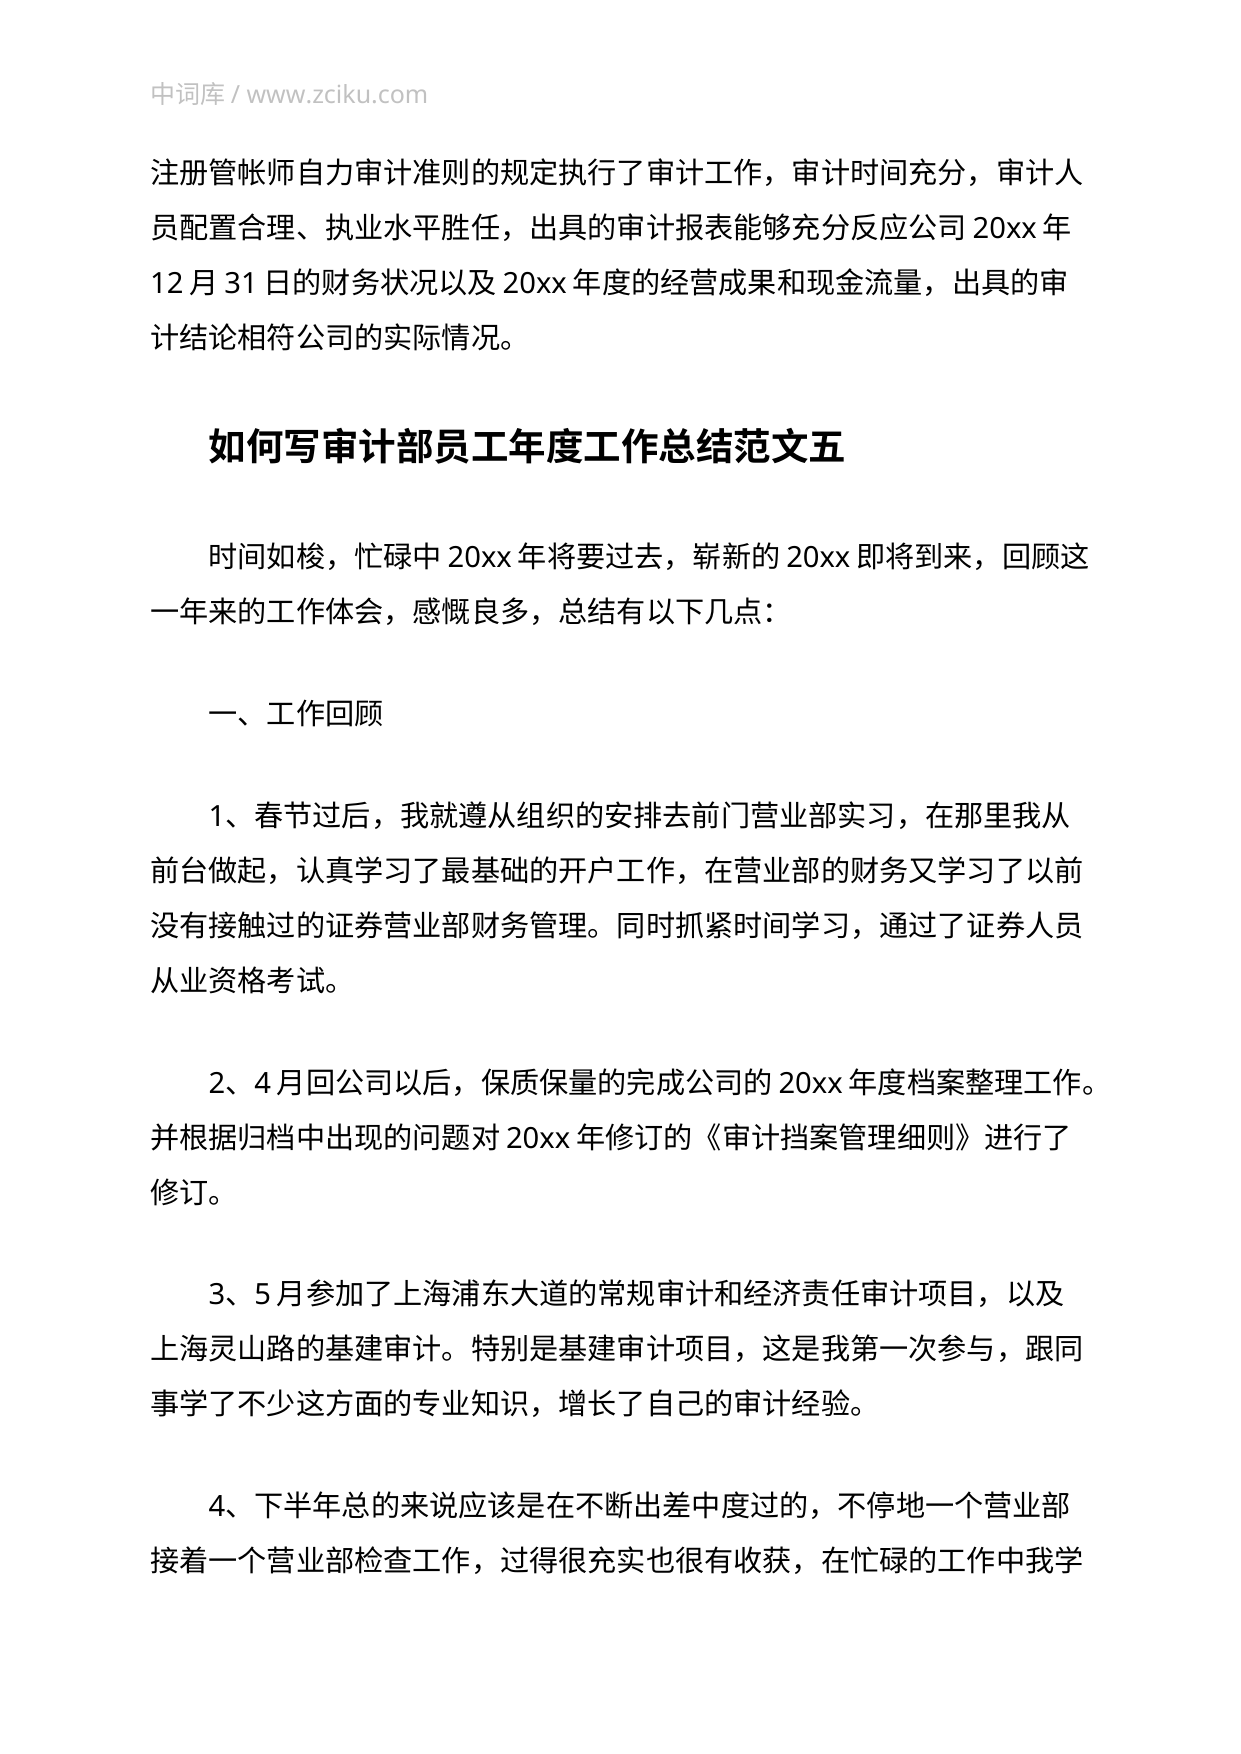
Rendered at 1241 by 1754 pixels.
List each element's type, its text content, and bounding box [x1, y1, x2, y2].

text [150, 1483, 1090, 1580]
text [150, 150, 1090, 357]
text 2、4月回公司以后，保质保量的完成公司的20xx年度档案整理工作。并根据归档中出现的问题对20xx年修订的《审计挡案管理细则》进行了修订。 [150, 1059, 1090, 1211]
text 时间如梭，忙碌中20xx年将要过去，崭新的20xx即将到来，回顾这一年来的工作体会，感慨良多，总结有以下几点： [150, 534, 1090, 631]
text 如何写审计部员工年度工作总结范文五 [150, 417, 1090, 471]
text 一、工作回顾 [150, 691, 1090, 733]
text 3、5月参加了上海浦东大道的常规审计和经济责任审计项目，以及上海灵山路的基建审计。特别是基建审计项目，这是我第一次参与，跟同事学了不少这方面的专业知识，增长了自己的审计经验。 [150, 1271, 1090, 1423]
text 1、春节过后，我就遵从组织的安排去前门营业部实习，在那里我从前台做起，认真学习了最基础的开户工作，在营业部的财务又学习了以前没有接触过的证券营业部财务管理。同时抓紧时间学习，通过了证券人员从业资格考试。 [150, 793, 1090, 1000]
